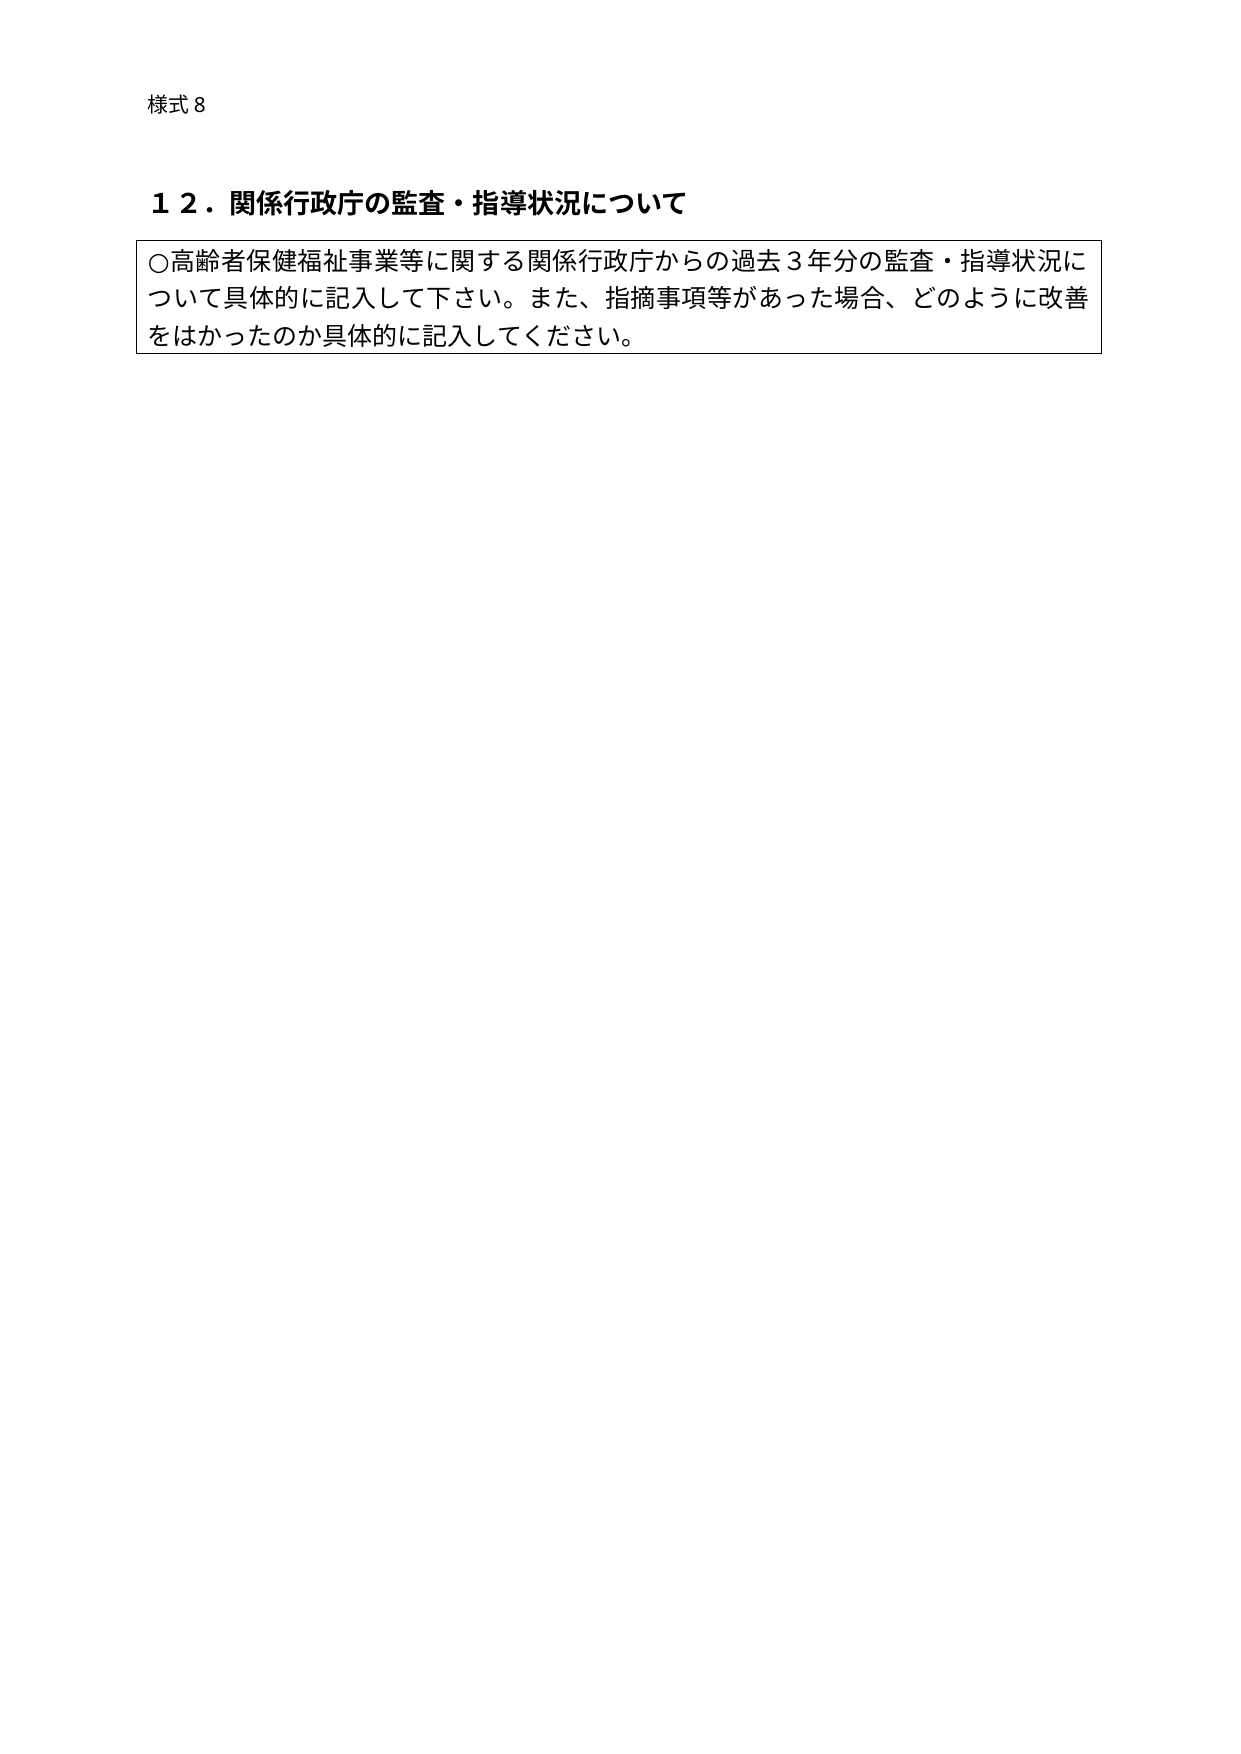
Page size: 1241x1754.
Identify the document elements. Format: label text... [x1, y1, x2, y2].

table_header ○高齢者保健福祉事業等に関する関係行政庁からの過去３年分の監査・指導状況について具体的に記入して下さい。また、指摘事項等があった場合、どのように改善をはかったのか具体的に記入してください。 [137, 241, 1101, 353]
text １２．関係行政庁の監査・指導状況について [148, 164, 1092, 239]
